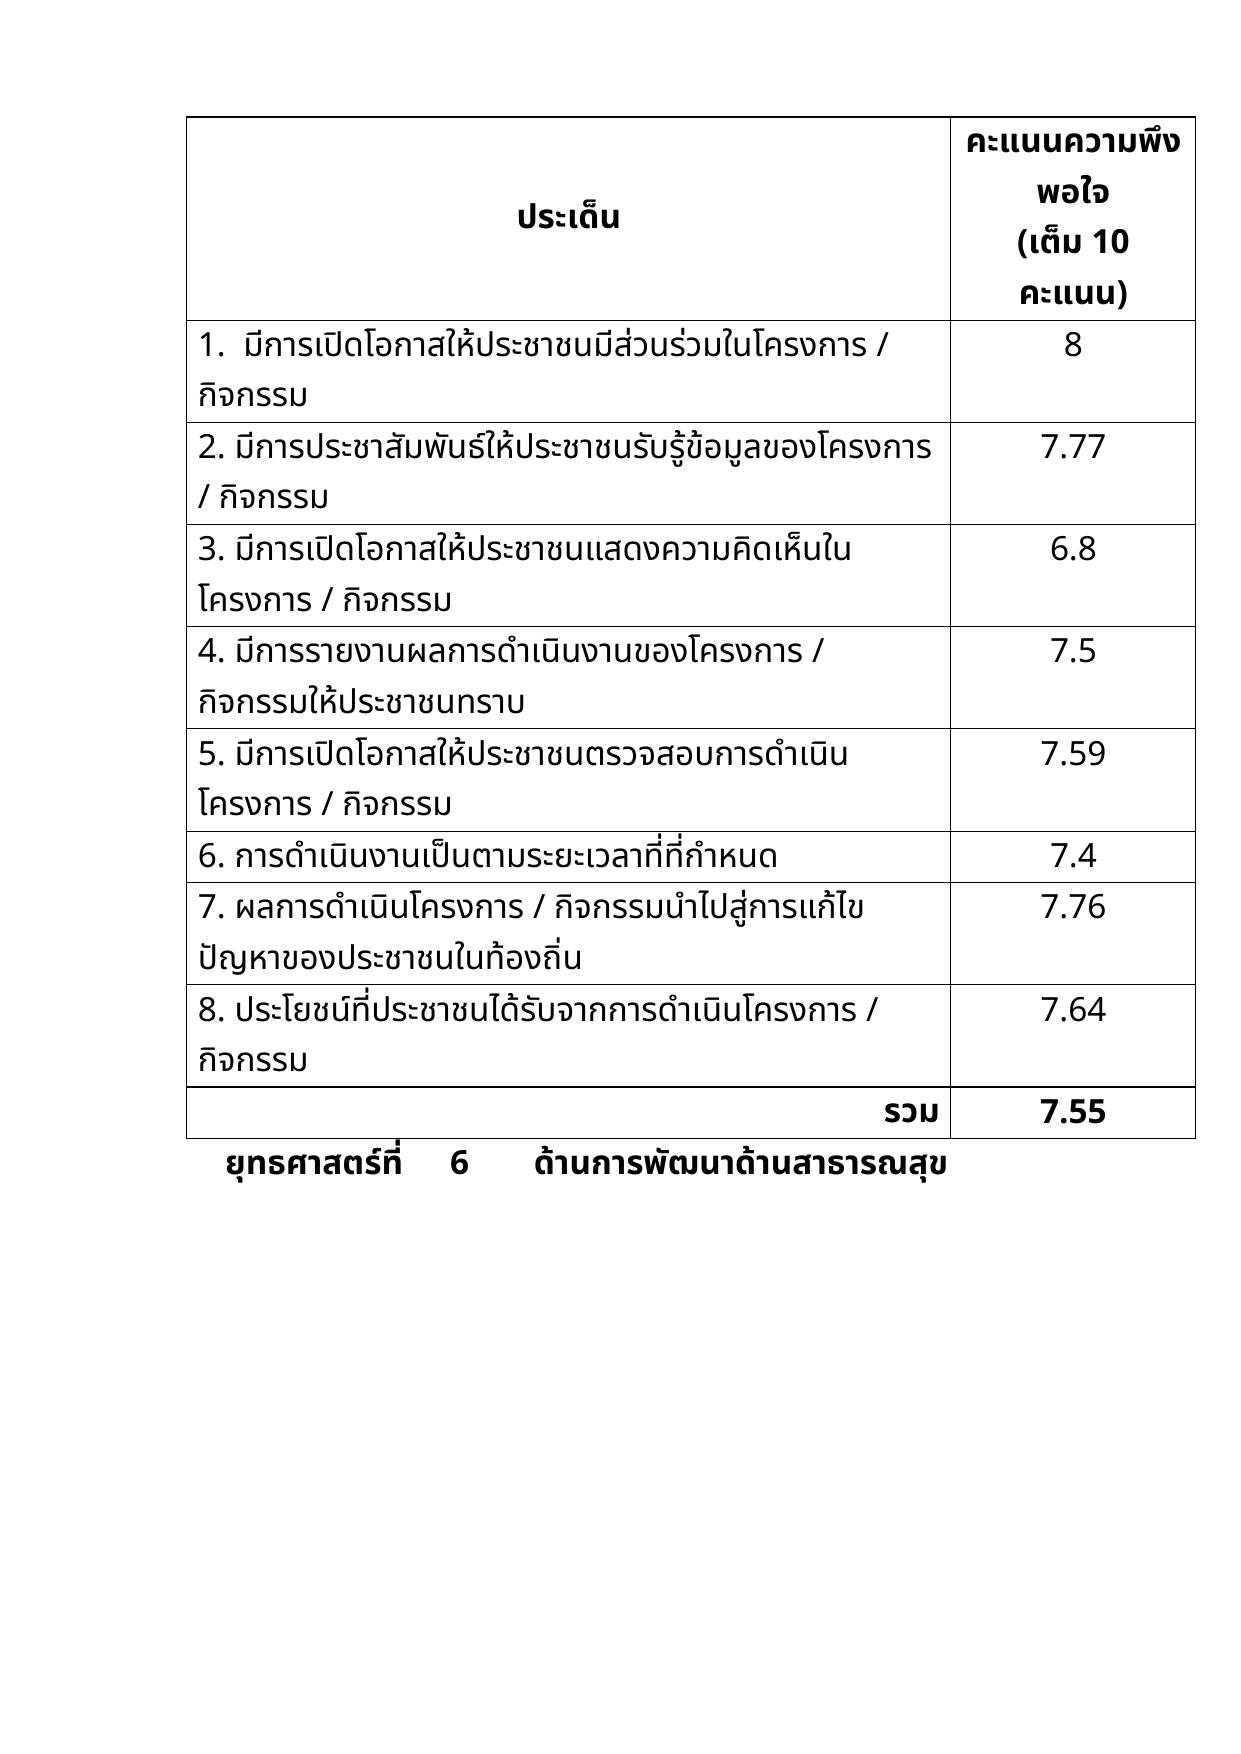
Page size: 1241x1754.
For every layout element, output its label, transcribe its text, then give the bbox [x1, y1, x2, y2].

table_header ประเด็น [187, 118, 950, 319]
table_header คะแนนความพึงพอใจ (เต็ม 10 คะแนน) [951, 118, 1195, 319]
table_cell 1. มีการเปิดโอกาสให้ประชาชนมีส่วนร่วมในโครงการ / กิจกรรม [187, 321, 950, 422]
table_cell 7.77 [951, 423, 1195, 524]
table_cell 8 [951, 321, 1195, 422]
table_cell 8. ประโยชน์ที่ประชาชนได้รับจากการดำเนินโครงการ / กิจกรรม [187, 985, 950, 1086]
table_cell 7.4 [951, 832, 1195, 882]
table_cell 7.64 [951, 985, 1195, 1086]
table_cell 2. มีการประชาสัมพันธ์ให้ประชาชนรับรู้ข้อมูลของโครงการ / กิจกรรม [187, 423, 950, 524]
table_cell 3. มีการเปิดโอกาสให้ประชาชนแสดงความคิดเห็นในโครงการ / กิจกรรม [187, 525, 950, 626]
table_cell 7.5 [951, 627, 1195, 728]
table_cell รวม [187, 1088, 950, 1138]
table_cell 7.59 [951, 729, 1195, 831]
table_cell 7.55 [951, 1088, 1195, 1138]
table_cell 4. มีการรายงานผลการดำเนินงานของโครงการ / กิจกรรมให้ประชาชนทราบ [187, 627, 950, 728]
table_cell 6. การดำเนินงานเป็นตามระยะเวลาที่ที่กำหนด [187, 832, 950, 882]
text ยุทธศาสตร์ที่ 6 ด้านการพัฒนาด้านสาธารณสุข [150, 134, 1167, 1189]
table_cell 7. ผลการดำเนินโครงการ / กิจกรรมนำไปสู่การแก้ไขปัญหาของประชาชนในท้องถิ่น [187, 883, 950, 984]
table_cell 6.8 [951, 525, 1195, 626]
table_cell 5. มีการเปิดโอกาสให้ประชาชนตรวจสอบการดำเนินโครงการ / กิจกรรม [187, 729, 950, 831]
table_cell 7.76 [951, 883, 1195, 984]
